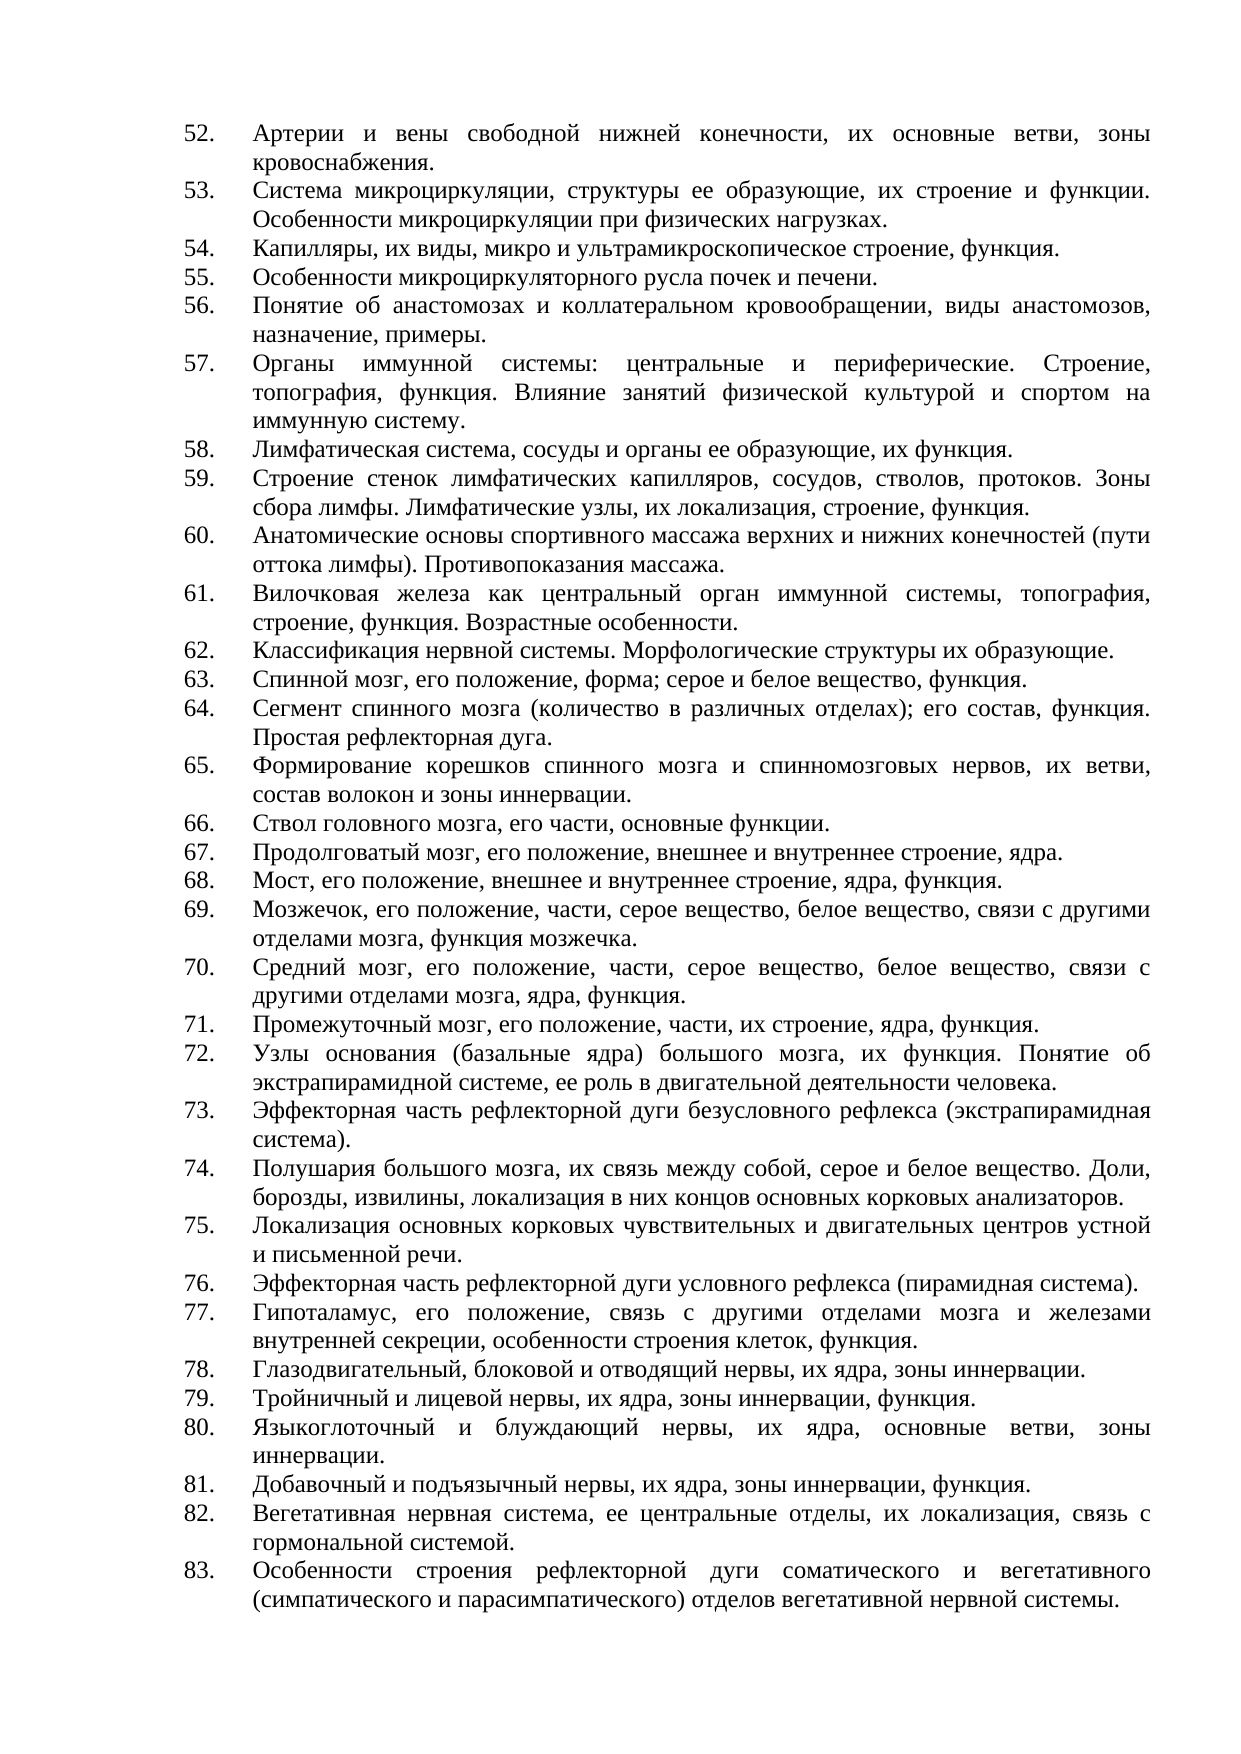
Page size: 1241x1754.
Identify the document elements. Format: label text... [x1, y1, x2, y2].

list Вилочковая железа как центральный орган иммунной системы, топография, строение, функция. Возрастные особенности. [215, 578, 1152, 636]
list Классификация нервной системы. Морфологические структуры их образующие. [215, 636, 1152, 664]
list Артерии и вены свободной нижней конечности, их основные ветви, зоны кровоснабжения. [215, 118, 1152, 176]
list Мост, его положение, внешнее и внутреннее строение, ядра, функция. [215, 866, 1152, 894]
list Промежуточный мозг, его положение, части, их строение, ядра, функция. [215, 1009, 1152, 1038]
list Лимфатическая система, сосуды и органы ее образующие, их функция. [215, 434, 1152, 463]
list Тройничный и лицевой нервы, их ядра, зоны иннервации, функция. [215, 1383, 1152, 1412]
list Языкоглоточный и блуждающий нервы, их ядра, основные ветви, зоны иннервации. [215, 1412, 1152, 1469]
list Полушария большого мозга, их связь между собой, серое и белое вещество. Доли, борозды, извилины, локализация в них концов основных корковых анализаторов. [215, 1153, 1152, 1211]
list Понятие об анастомозах и коллатеральном кровообращении, виды анастомозов, назначение, примеры. [215, 291, 1152, 348]
list Органы иммунной системы: центральные и периферические. Строение, топография, функция. Влияние занятий физической культурой и спортом на иммунную систему. [215, 348, 1152, 434]
list Строение стенок лимфатических капилляров, сосудов, стволов, протоков. Зоны сбора лимфы. Лимфатические узлы, их локализация, строение, функция. [215, 463, 1152, 521]
list Анатомические основы спортивного массажа верхних и нижних конечностей (пути оттока лимфы). Противопоказания массажа. [215, 521, 1152, 578]
list Эффекторная часть рефлекторной дуги условного рефлекса (пирамидная система). [215, 1268, 1152, 1297]
list Особенности строения рефлекторной дуги соматического и вегетативного (симпатического и парасимпатического) отделов вегетативной нервной системы. [215, 1556, 1152, 1613]
list Сегмент спинного мозга (количество в различных отделах); его состав, функция. Простая рефлекторная дуга. [215, 693, 1152, 751]
list Продолговатый мозг, его положение, внешнее и внутреннее строение, ядра. [215, 837, 1152, 866]
list Ствол головного мозга, его части, основные функции. [215, 808, 1152, 837]
list Глазодвигательный, блоковой и отводящий нервы, их ядра, зоны иннервации. [215, 1354, 1152, 1383]
list Вегетативная нервная система, ее центральные отделы, их локализация, связь с гормональной системой. [215, 1498, 1152, 1556]
list Локализация основных корковых чувствительных и двигательных центров устной и письменной речи. [215, 1211, 1152, 1268]
list Узлы основания (базальные ядра) большого мозга, их функция. Понятие об экстрапирамидной системе, ее роль в двигательной деятельности человека. [215, 1038, 1152, 1096]
list Система микроциркуляции, структуры ее образующие, их строение и функции. Особенности микроциркуляции при физических нагрузках. [215, 176, 1152, 233]
list Средний мозг, его положение, части, серое вещество, белое вещество, связи с другими отделами мозга, ядра, функция. [215, 952, 1152, 1009]
list Гипоталамус, его положение, связь с другими отделами мозга и железами внутренней секреции, особенности строения клеток, функция. [215, 1297, 1152, 1354]
list Мозжечок, его положение, части, серое вещество, белое вещество, связи с другими отделами мозга, функция мозжечка. [215, 894, 1152, 952]
list Капилляры, их виды, микро и ультрамикроскопическое строение, функция. [215, 233, 1152, 262]
list Спинной мозг, его положение, форма; серое и белое вещество, функция. [215, 664, 1152, 693]
list Формирование корешков спинного мозга и спинномозговых нервов, их ветви, состав волокон и зоны иннервации. [215, 751, 1152, 808]
list Добавочный и подъязычный нервы, их ядра, зоны иннервации, функция. [215, 1469, 1152, 1498]
list Особенности микроциркуляторного русла почек и печени. [215, 262, 1152, 291]
list Эффекторная часть рефлекторной дуги безусловного рефлекса (экстрапирамидная система). [215, 1096, 1152, 1153]
